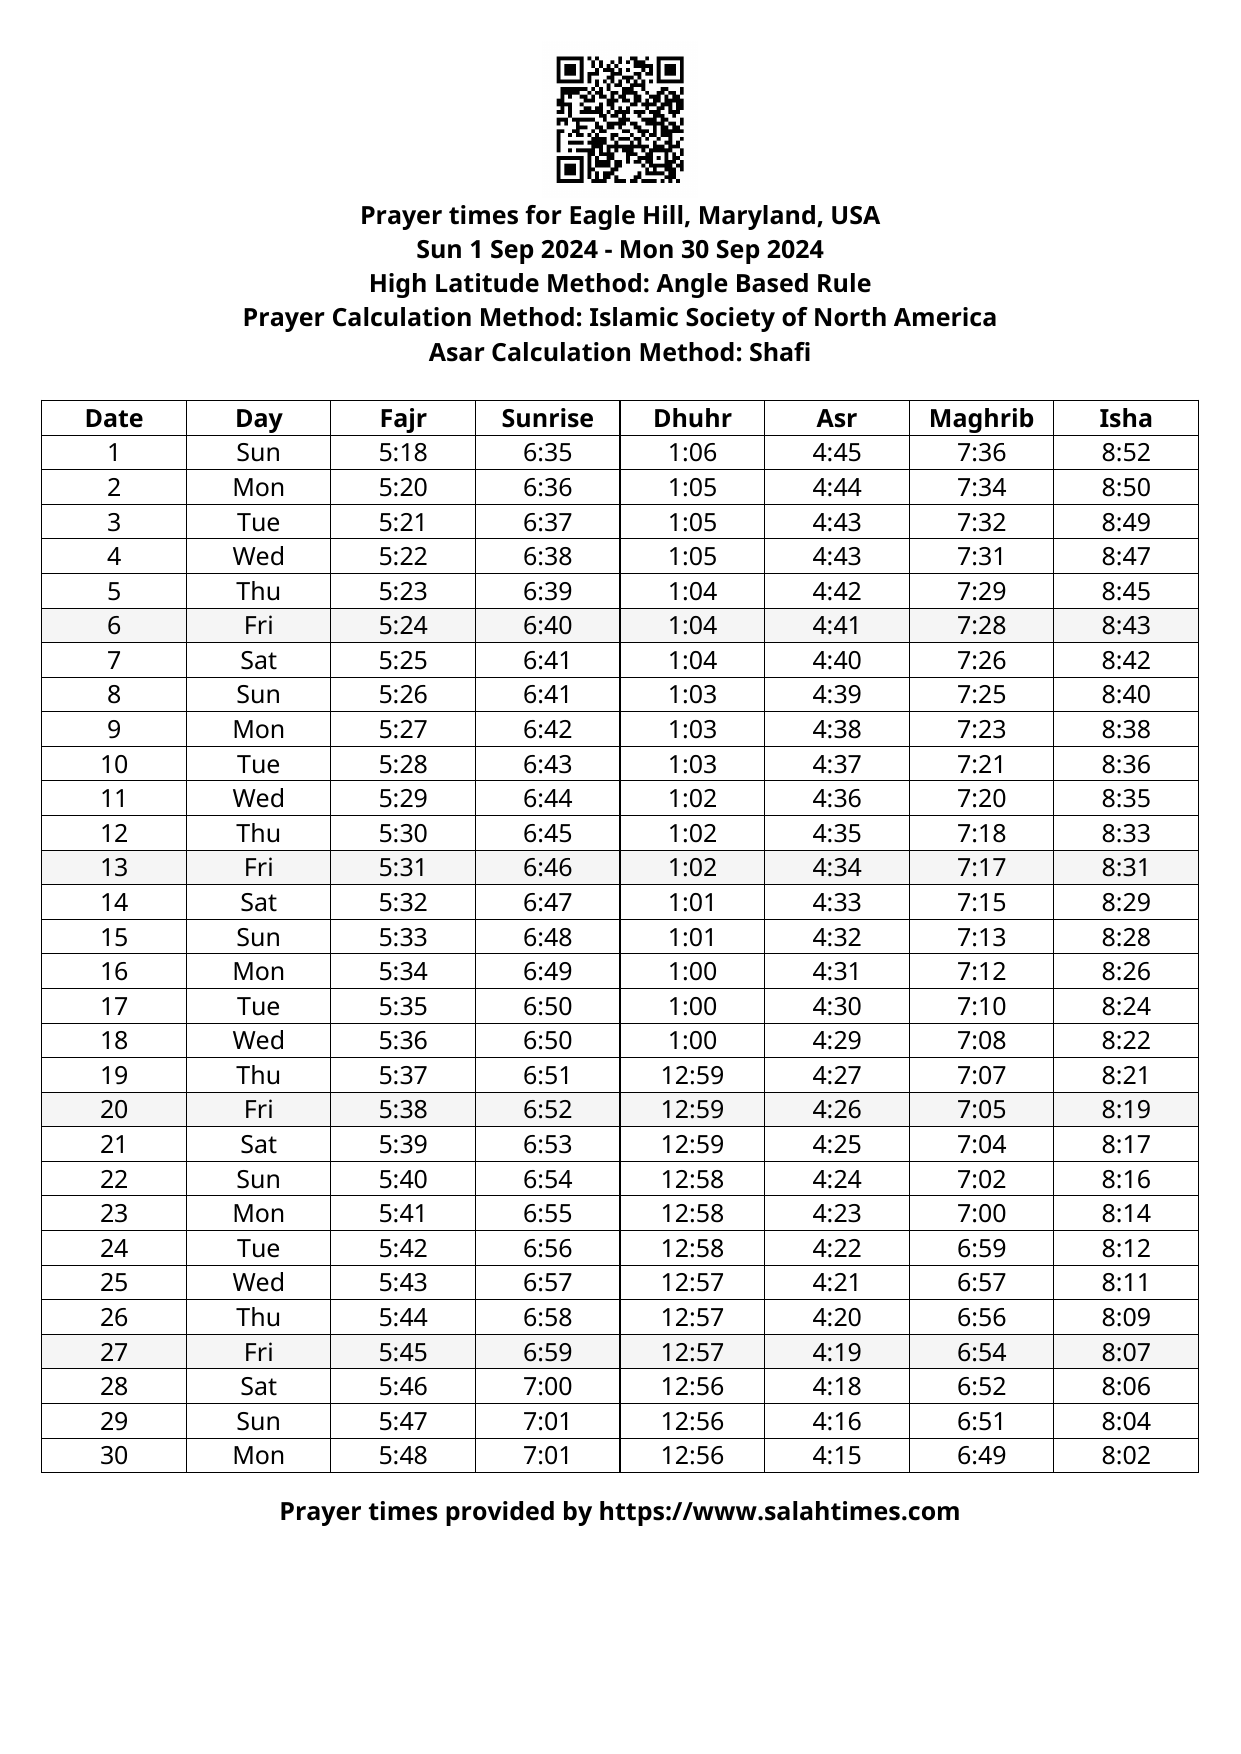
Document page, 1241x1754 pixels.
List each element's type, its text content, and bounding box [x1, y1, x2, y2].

table_cell 6:52 [476, 1093, 619, 1126]
table_cell Tue [187, 747, 330, 780]
table_cell 7:02 [910, 1162, 1053, 1195]
table_cell 6:37 [476, 505, 619, 538]
table_cell 20 [42, 1093, 186, 1126]
table_cell 4:19 [765, 1335, 909, 1368]
table_cell 7:08 [910, 1024, 1053, 1057]
table_cell 2 [42, 470, 186, 504]
table_cell 4:16 [765, 1404, 909, 1437]
table_cell 4:44 [765, 470, 909, 504]
table_cell 7:05 [910, 1093, 1053, 1126]
table_cell 8:09 [1054, 1300, 1198, 1334]
table_cell Wed [187, 781, 330, 815]
table_cell 1:04 [621, 609, 764, 642]
table_cell 1:01 [621, 885, 764, 919]
table_cell 15 [42, 920, 186, 953]
table_cell 11 [42, 781, 186, 815]
table_header Asr [765, 401, 909, 434]
table_cell 7:00 [476, 1369, 619, 1403]
table_cell 1:02 [621, 816, 764, 849]
picture [542, 41, 699, 198]
table_cell Fri [187, 1093, 330, 1126]
table_cell Thu [187, 816, 330, 849]
table_cell 7:26 [910, 643, 1053, 677]
table_cell 8:45 [1054, 574, 1198, 607]
table_cell 6:50 [476, 989, 619, 1022]
table_cell 30 [42, 1439, 186, 1472]
table_cell 5:28 [331, 747, 475, 780]
table_cell 17 [42, 989, 186, 1022]
table_header Maghrib [910, 401, 1053, 434]
table_cell 5:26 [331, 678, 475, 711]
table_cell 4:20 [765, 1300, 909, 1334]
table_cell 5:36 [331, 1024, 475, 1057]
table_cell 5:31 [331, 851, 475, 884]
table_header Date [42, 401, 186, 434]
table_cell 4 [42, 539, 186, 573]
table_cell Sun [187, 436, 330, 469]
table_cell 8:06 [1054, 1369, 1198, 1403]
table_cell Mon [187, 1439, 330, 1472]
table_cell 5:30 [331, 816, 475, 849]
table_cell 1:04 [621, 574, 764, 607]
table_cell 4:31 [765, 954, 909, 988]
table_cell 24 [42, 1231, 186, 1264]
table_cell 5:43 [331, 1266, 475, 1299]
table_cell 6 [42, 609, 186, 642]
table_cell Thu [187, 574, 330, 607]
table_cell 8:40 [1054, 678, 1198, 711]
table_cell 5:41 [331, 1196, 475, 1230]
table_cell 7:01 [476, 1439, 619, 1472]
table_cell 7:25 [910, 678, 1053, 711]
table_header Fajr [331, 401, 475, 434]
table_cell 4:42 [765, 574, 909, 607]
table_cell 7:01 [476, 1404, 619, 1437]
table_cell 27 [42, 1335, 186, 1368]
table_cell 6:49 [910, 1439, 1053, 1472]
table_cell 1:05 [621, 470, 764, 504]
table_cell 6:41 [476, 678, 619, 711]
table_cell 8:19 [1054, 1093, 1198, 1126]
table_cell 6:59 [910, 1231, 1053, 1264]
table_cell 4:30 [765, 989, 909, 1022]
table_cell 4:22 [765, 1231, 909, 1264]
table_cell 6:50 [476, 1024, 619, 1057]
table_cell 6:52 [910, 1369, 1053, 1403]
table_cell Sun [187, 678, 330, 711]
table_cell Sat [187, 1127, 330, 1161]
table_cell Tue [187, 989, 330, 1022]
table_cell 4:33 [765, 885, 909, 919]
table_cell 5:32 [331, 885, 475, 919]
table_cell 8:07 [1054, 1335, 1198, 1368]
table_cell 6:51 [476, 1058, 619, 1092]
table_cell Tue [187, 1231, 330, 1264]
table_cell 5:25 [331, 643, 475, 677]
table_cell 12:59 [621, 1127, 764, 1161]
table_cell 4:27 [765, 1058, 909, 1092]
table_cell 8:12 [1054, 1231, 1198, 1264]
table_cell 12:56 [621, 1404, 764, 1437]
table_cell 8:29 [1054, 885, 1198, 919]
table_cell 6:57 [476, 1266, 619, 1299]
table_cell 7:00 [910, 1196, 1053, 1230]
table_cell 7:20 [910, 781, 1053, 815]
table_cell 4:21 [765, 1266, 909, 1299]
table_cell 8:14 [1054, 1196, 1198, 1230]
table_cell Sat [187, 1369, 330, 1403]
table_cell 29 [42, 1404, 186, 1437]
table_cell Fri [187, 1335, 330, 1368]
table_cell 10 [42, 747, 186, 780]
text Sun 1 Sep 2024 - Mon 30 Sep 2024 [42, 232, 1198, 266]
table_cell 7:15 [910, 885, 1053, 919]
table_cell 1:05 [621, 505, 764, 538]
table_cell 21 [42, 1127, 186, 1161]
table_cell Wed [187, 1266, 330, 1299]
table_header Dhuhr [621, 401, 764, 434]
table_cell 8:22 [1054, 1024, 1198, 1057]
table_cell Sat [187, 643, 330, 677]
table_cell Sat [187, 885, 330, 919]
table_cell 7:23 [910, 712, 1053, 746]
table_cell 8:16 [1054, 1162, 1198, 1195]
table_cell 12:58 [621, 1196, 764, 1230]
table_cell 4:36 [765, 781, 909, 815]
table_cell 6:54 [476, 1162, 619, 1195]
table_cell 7:12 [910, 954, 1053, 988]
table_cell 5:29 [331, 781, 475, 815]
table_cell 7:21 [910, 747, 1053, 780]
table_cell 4:38 [765, 712, 909, 746]
table_cell 12:57 [621, 1300, 764, 1334]
table_cell 12:57 [621, 1335, 764, 1368]
table_cell 5:18 [331, 436, 475, 469]
table_cell 16 [42, 954, 186, 988]
table_cell 23 [42, 1196, 186, 1230]
table_cell 19 [42, 1058, 186, 1092]
table_cell 5:20 [331, 470, 475, 504]
table_cell 1:03 [621, 747, 764, 780]
table_cell 12:58 [621, 1162, 764, 1195]
table_cell 3 [42, 505, 186, 538]
table_cell 5:22 [331, 539, 475, 573]
table_cell 1:02 [621, 851, 764, 884]
table_cell 6:42 [476, 712, 619, 746]
table_cell 6:55 [476, 1196, 619, 1230]
table_cell 4:41 [765, 609, 909, 642]
table_cell 8:42 [1054, 643, 1198, 677]
table_cell 26 [42, 1300, 186, 1334]
table_header Sunrise [476, 401, 619, 434]
table_cell 1:00 [621, 954, 764, 988]
table_cell 4:34 [765, 851, 909, 884]
table_cell 5:27 [331, 712, 475, 746]
table_cell 7:32 [910, 505, 1053, 538]
table_cell 4:40 [765, 643, 909, 677]
table_cell 8:11 [1054, 1266, 1198, 1299]
table_cell 6:54 [910, 1335, 1053, 1368]
table_cell 8:35 [1054, 781, 1198, 815]
table_cell 1:04 [621, 643, 764, 677]
table_cell 6:56 [910, 1300, 1053, 1334]
table_cell Sun [187, 1162, 330, 1195]
table_cell 5:42 [331, 1231, 475, 1264]
table_cell 6:35 [476, 436, 619, 469]
table_cell 7:04 [910, 1127, 1053, 1161]
table_cell 5:37 [331, 1058, 475, 1092]
table_cell 1 [42, 436, 186, 469]
table_cell 1:03 [621, 712, 764, 746]
table_cell 5:23 [331, 574, 475, 607]
table_cell 4:45 [765, 436, 909, 469]
table_cell 8:33 [1054, 816, 1198, 849]
table_cell 7:17 [910, 851, 1053, 884]
table_cell 5:24 [331, 609, 475, 642]
table_cell 1:05 [621, 539, 764, 573]
table_cell 1:00 [621, 1024, 764, 1057]
table_cell 28 [42, 1369, 186, 1403]
table_cell 7:13 [910, 920, 1053, 953]
table_cell Thu [187, 1300, 330, 1334]
table_cell 4:18 [765, 1369, 909, 1403]
table_cell 18 [42, 1024, 186, 1057]
table_cell 8:50 [1054, 470, 1198, 504]
table_cell 4:23 [765, 1196, 909, 1230]
table_cell 5:40 [331, 1162, 475, 1195]
table_cell 1:01 [621, 920, 764, 953]
table_cell 4:24 [765, 1162, 909, 1195]
table_cell 6:58 [476, 1300, 619, 1334]
table_cell 7:07 [910, 1058, 1053, 1092]
text Prayer times provided by https://www.salahtimes.com [42, 1494, 1198, 1528]
table_cell 4:35 [765, 816, 909, 849]
table_cell 6:40 [476, 609, 619, 642]
table_cell 1:00 [621, 989, 764, 1022]
table_cell 12:58 [621, 1231, 764, 1264]
table_cell 4:43 [765, 539, 909, 573]
table_cell 8:36 [1054, 747, 1198, 780]
table_cell 5:35 [331, 989, 475, 1022]
table_cell 8:52 [1054, 436, 1198, 469]
table_cell 4:32 [765, 920, 909, 953]
table_cell 8:21 [1054, 1058, 1198, 1092]
table_cell 13 [42, 851, 186, 884]
table_cell Thu [187, 1058, 330, 1092]
table_cell 8:49 [1054, 505, 1198, 538]
table_cell 6:51 [910, 1404, 1053, 1437]
table_cell 22 [42, 1162, 186, 1195]
table_cell 1:06 [621, 436, 764, 469]
table_cell 5:34 [331, 954, 475, 988]
table_cell 12:59 [621, 1093, 764, 1126]
table_cell 5:47 [331, 1404, 475, 1437]
table_cell 8:38 [1054, 712, 1198, 746]
table_cell 5:48 [331, 1439, 475, 1472]
table_cell 4:25 [765, 1127, 909, 1161]
table_cell 7:18 [910, 816, 1053, 849]
table_cell 7:29 [910, 574, 1053, 607]
table_cell 8:04 [1054, 1404, 1198, 1437]
table_cell 8:02 [1054, 1439, 1198, 1472]
table_cell 9 [42, 712, 186, 746]
text Prayer times for Eagle Hill, Maryland, USA [42, 198, 1198, 232]
table_cell 8:47 [1054, 539, 1198, 573]
table_cell 8 [42, 678, 186, 711]
table_cell 4:15 [765, 1439, 909, 1472]
table_cell 6:49 [476, 954, 619, 988]
table_cell 6:48 [476, 920, 619, 953]
table_cell 12:57 [621, 1266, 764, 1299]
table_cell 5:38 [331, 1093, 475, 1126]
table_cell Wed [187, 1024, 330, 1057]
table_cell 6:44 [476, 781, 619, 815]
table_cell Fri [187, 851, 330, 884]
table_cell 12:56 [621, 1369, 764, 1403]
table_cell 7 [42, 643, 186, 677]
table_cell Mon [187, 712, 330, 746]
table_cell 14 [42, 885, 186, 919]
table_header Day [187, 401, 330, 434]
text Asar Calculation Method: Shafi [42, 334, 1198, 368]
table_cell Wed [187, 539, 330, 573]
table_cell 6:43 [476, 747, 619, 780]
table_cell 4:39 [765, 678, 909, 711]
table_cell 5:46 [331, 1369, 475, 1403]
table_cell Fri [187, 609, 330, 642]
table_cell 7:36 [910, 436, 1053, 469]
text Prayer Calculation Method: Islamic Society of North America [42, 300, 1198, 334]
table_cell 6:38 [476, 539, 619, 573]
table_cell 5 [42, 574, 186, 607]
table_cell 7:28 [910, 609, 1053, 642]
table_cell Sun [187, 1404, 330, 1437]
table_cell Mon [187, 1196, 330, 1230]
table_cell 5:39 [331, 1127, 475, 1161]
table_cell 12:59 [621, 1058, 764, 1092]
table_cell 8:17 [1054, 1127, 1198, 1161]
table_cell 7:10 [910, 989, 1053, 1022]
table_cell 5:33 [331, 920, 475, 953]
table_cell 6:39 [476, 574, 619, 607]
table_cell 6:47 [476, 885, 619, 919]
table_cell 7:31 [910, 539, 1053, 573]
table_cell 6:53 [476, 1127, 619, 1161]
table_cell 4:29 [765, 1024, 909, 1057]
table_cell Tue [187, 505, 330, 538]
table_cell Mon [187, 470, 330, 504]
table_cell 4:37 [765, 747, 909, 780]
table_cell 7:34 [910, 470, 1053, 504]
table_cell 6:36 [476, 470, 619, 504]
table_cell 5:44 [331, 1300, 475, 1334]
table_cell 6:56 [476, 1231, 619, 1264]
table_header Isha [1054, 401, 1198, 434]
table_cell Sun [187, 920, 330, 953]
table_cell 8:24 [1054, 989, 1198, 1022]
table_cell 6:45 [476, 816, 619, 849]
table_cell 8:28 [1054, 920, 1198, 953]
table_cell 1:03 [621, 678, 764, 711]
table_cell 6:59 [476, 1335, 619, 1368]
table_cell 25 [42, 1266, 186, 1299]
table_cell 8:26 [1054, 954, 1198, 988]
table_cell 6:41 [476, 643, 619, 677]
table_cell 8:43 [1054, 609, 1198, 642]
table_cell 6:57 [910, 1266, 1053, 1299]
table_cell Mon [187, 954, 330, 988]
table_cell 6:46 [476, 851, 619, 884]
table_cell 1:02 [621, 781, 764, 815]
table_cell 5:45 [331, 1335, 475, 1368]
table_cell 12 [42, 816, 186, 849]
table_cell 5:21 [331, 505, 475, 538]
table_cell 4:43 [765, 505, 909, 538]
table_cell 4:26 [765, 1093, 909, 1126]
table_cell 8:31 [1054, 851, 1198, 884]
table_cell 12:56 [621, 1439, 764, 1472]
text High Latitude Method: Angle Based Rule [42, 266, 1198, 300]
